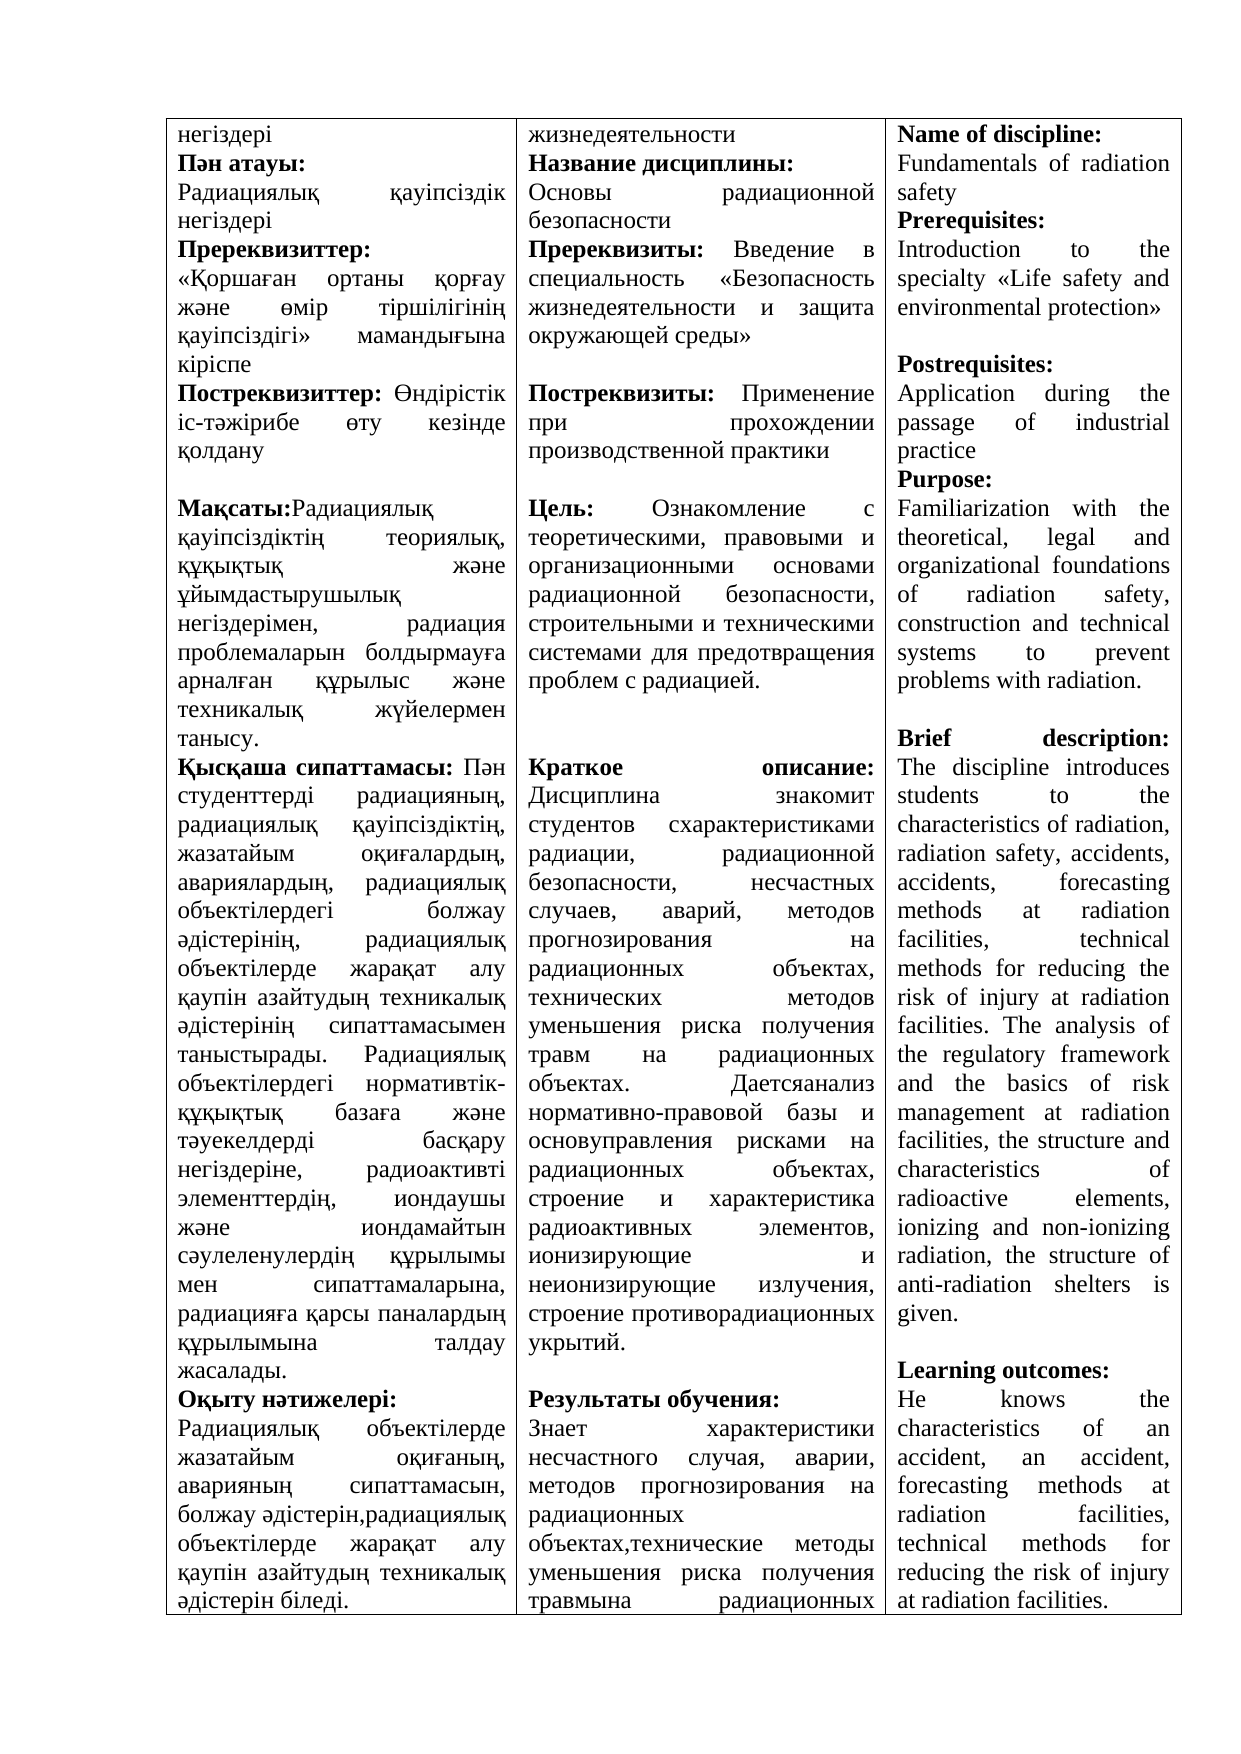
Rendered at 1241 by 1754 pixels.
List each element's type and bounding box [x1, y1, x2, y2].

table_cell [167, 119, 516, 1614]
table_cell [517, 119, 885, 1614]
table_cell [886, 119, 1181, 1614]
